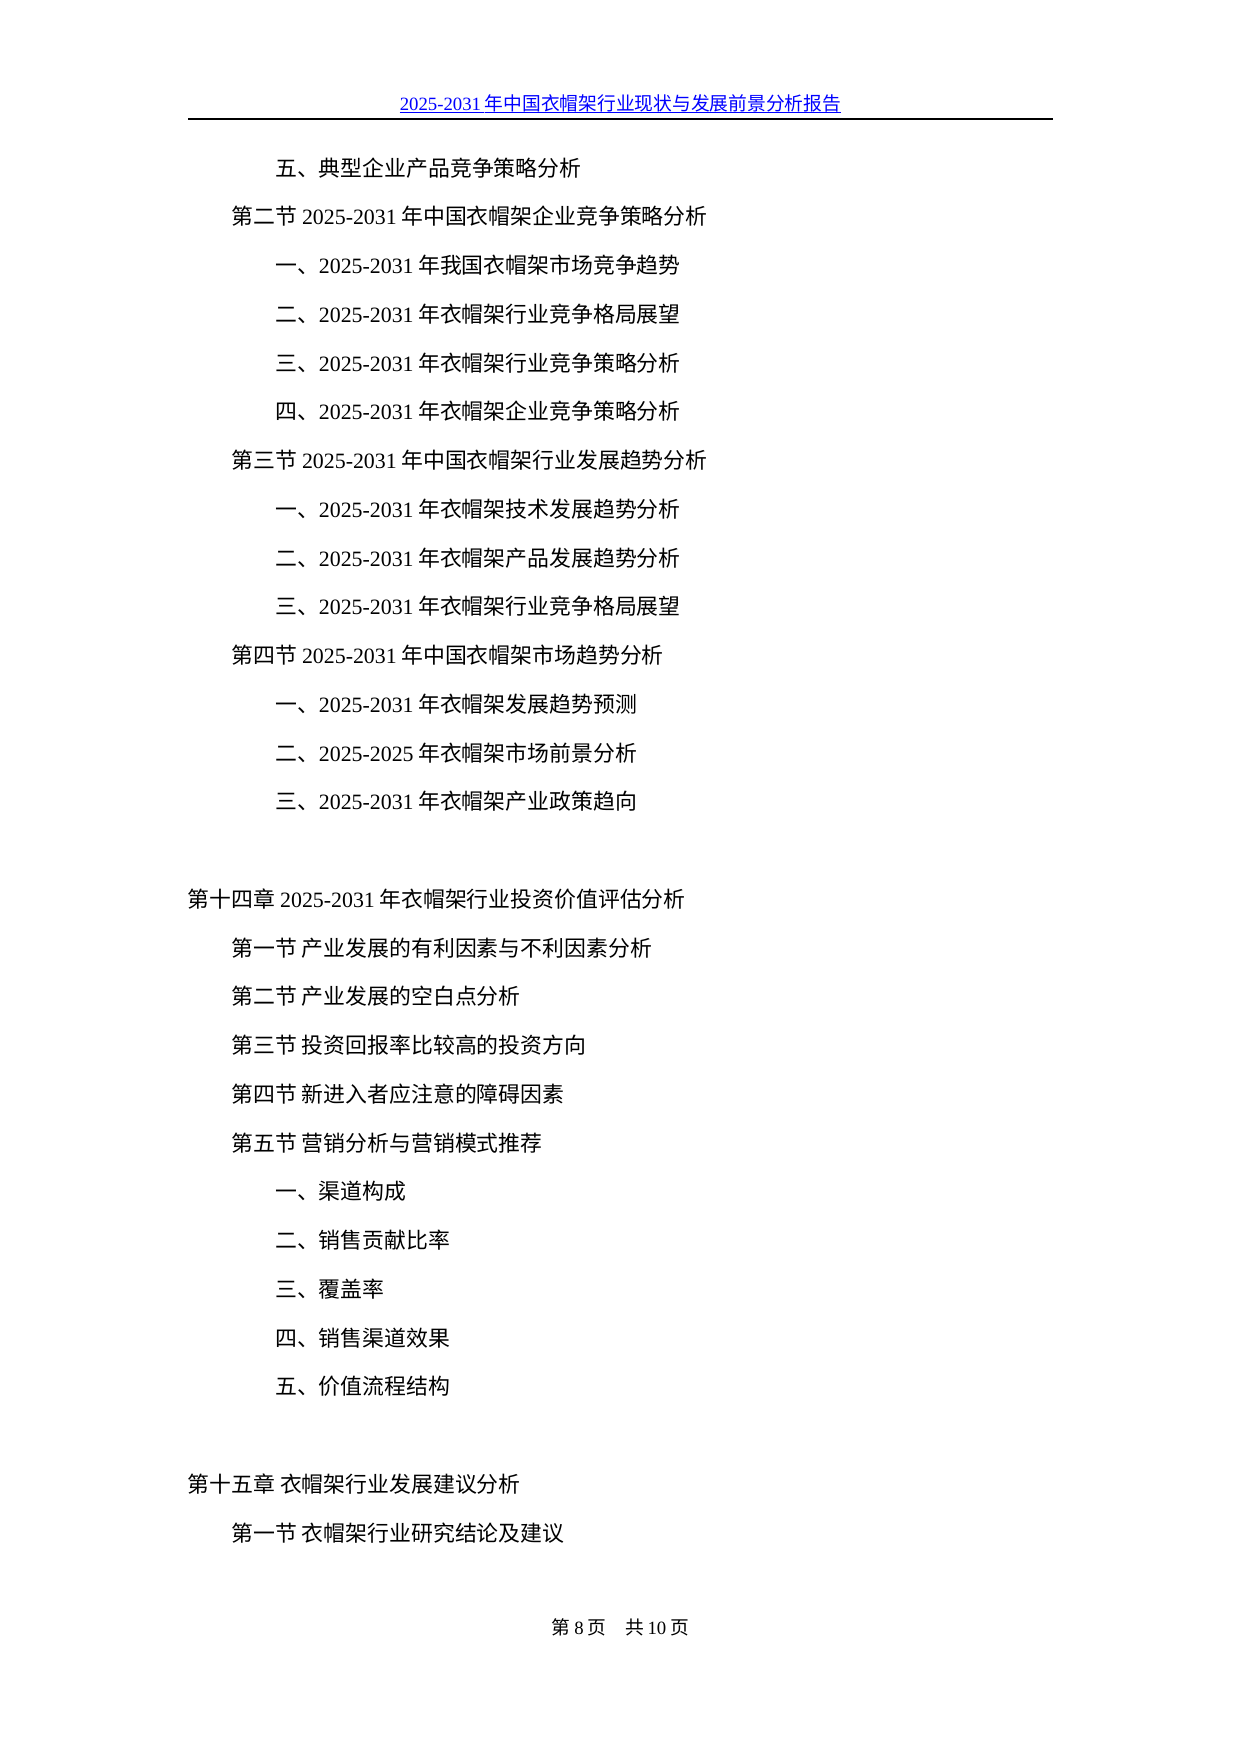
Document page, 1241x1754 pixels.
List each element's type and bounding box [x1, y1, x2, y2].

text [187, 150, 1053, 1548]
